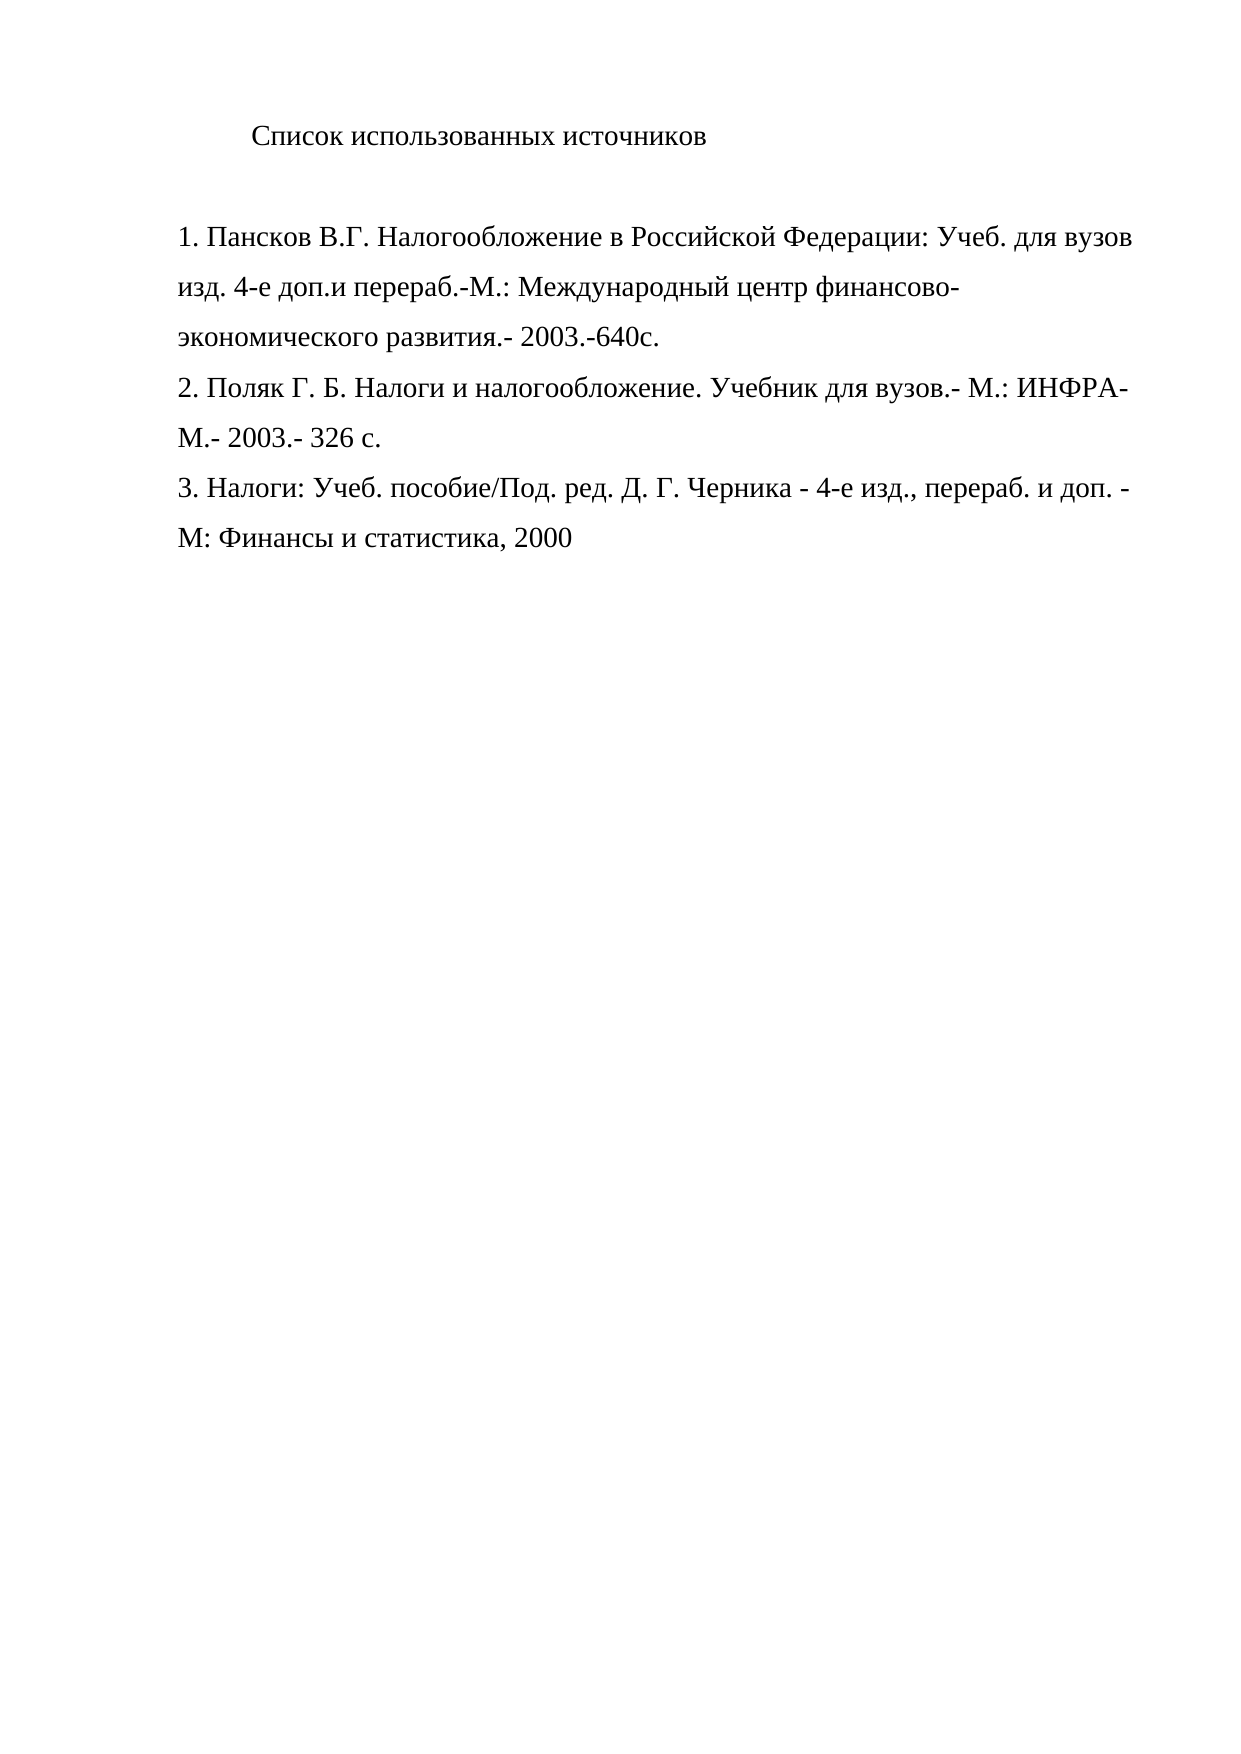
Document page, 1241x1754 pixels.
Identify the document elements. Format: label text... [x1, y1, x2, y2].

text 1. Пансков В.Г. Налогообложение в Российской Федерации: Учеб. для вузов изд. 4-е доп.и перераб.-М.: Международный центр финансово-экономического развития.- 2003.-640с. [177, 219, 1152, 353]
text Список использованных источников [177, 118, 1152, 152]
text 3. Налоги: Учеб. пособие/Под. ред. Д. Г. Черника - 4-е изд., перераб. и доп. - М: Финансы и статистика, 2000 [177, 470, 1152, 554]
text 2. Поляк Г. Б. Налоги и налогообложение. Учебник для вузов.- М.: ИНФРА-М.- 2003.- 326 с. [177, 370, 1152, 453]
